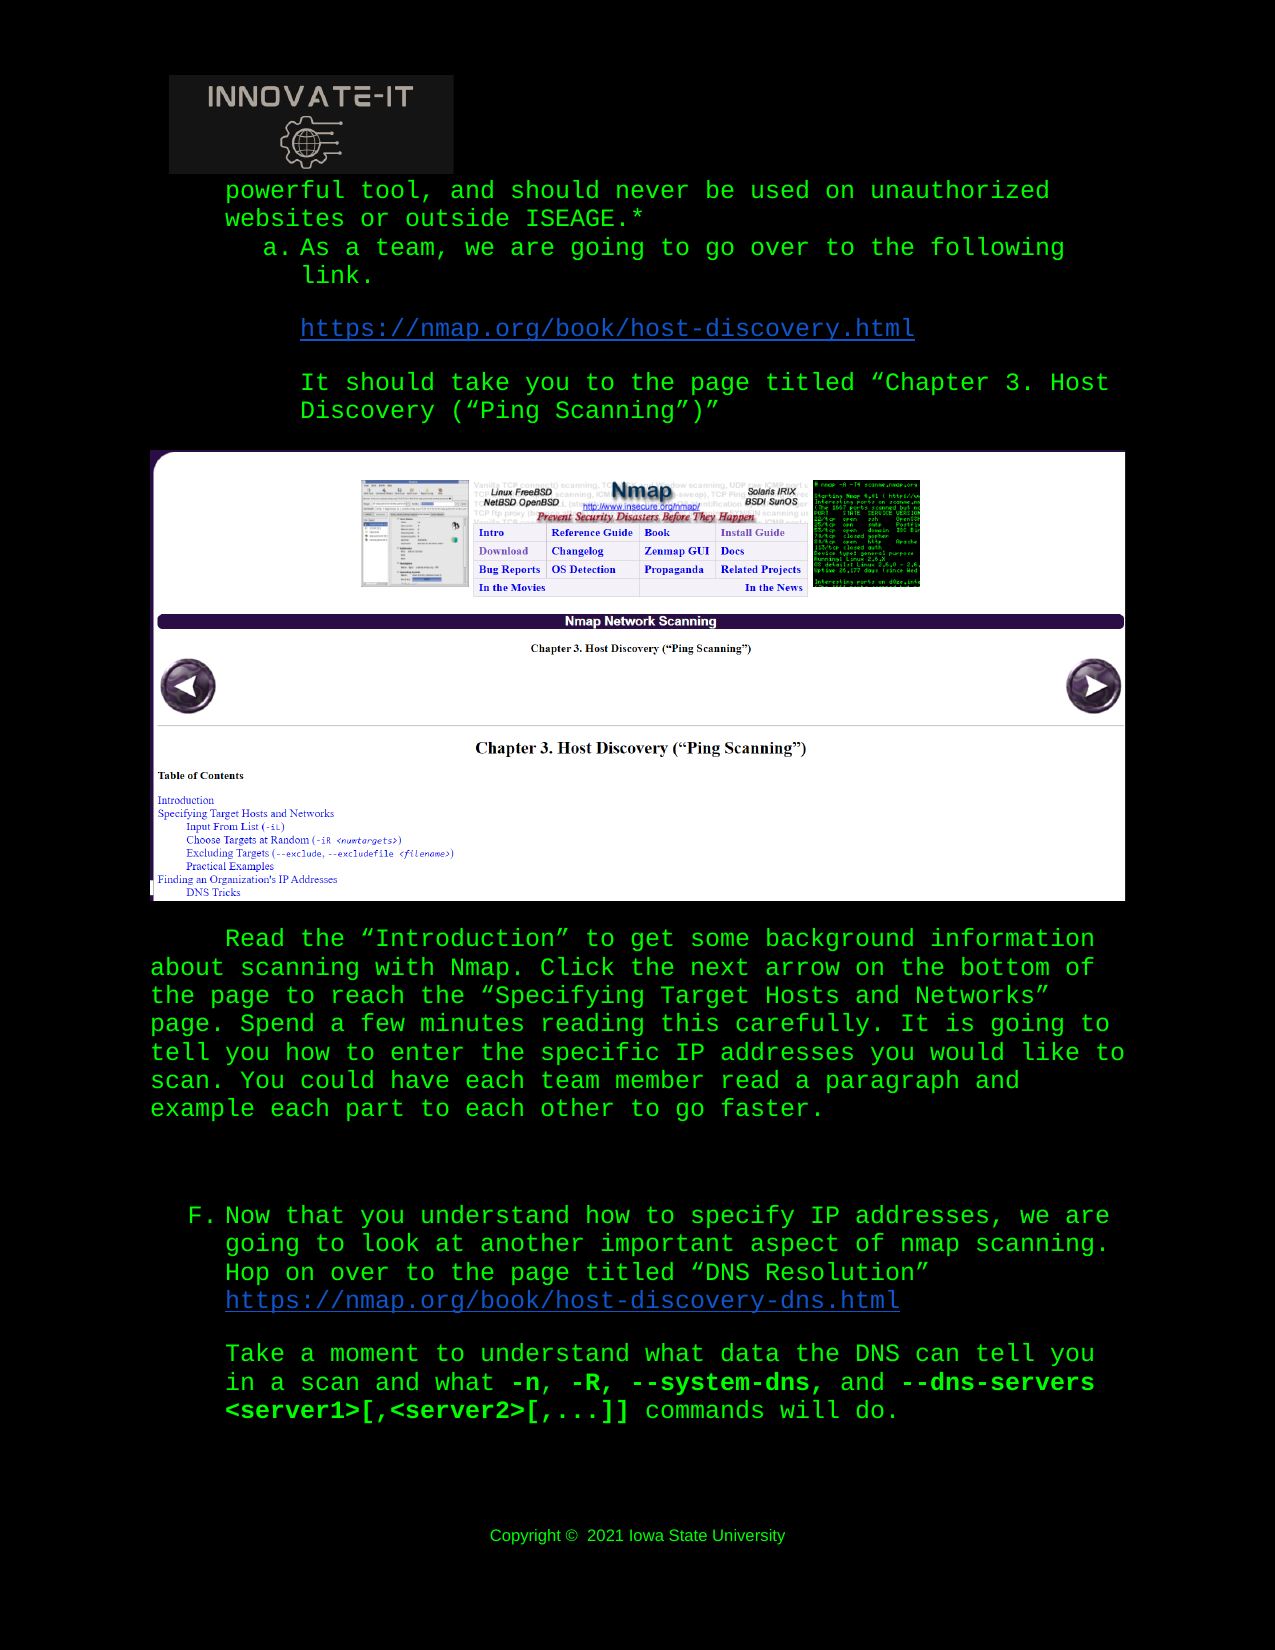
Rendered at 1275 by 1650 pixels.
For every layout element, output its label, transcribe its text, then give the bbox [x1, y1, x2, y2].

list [187, 177, 1125, 234]
picture [150, 450, 1125, 901]
text It should take you to the page titled “Chapter 3. Host Discovery (“Ping Scanning”)” [300, 369, 1125, 426]
list Now that you understand how to specify IP addresses, we are going to look at another important aspect of nmap scanning. Hop on over to the page titled “DNS Resolution” https://nmap.org/book/host-discovery-dns.html [187, 1202, 1125, 1316]
list As a team, we are going to go over to the following link. [262, 234, 1125, 291]
text Take a moment to understand what data the DNS can tell you in a scan and what -n, -R, --system-dns, and --dns-servers <server1>[,<server2>[,...]] commands will do. [225, 1341, 1125, 1426]
text Read the “Introduction” to get some background information about scanning with Nmap. Click the next arrow on the bottom of the page to reach the “Specifying Target Hosts and Networks” page. Spend a few minutes reading this carefully. It is going to tell you how to enter the specific IP addresses you would like to scan. You could have each team member read a paragraph and example each part to each other to go faster. [150, 926, 1125, 1124]
text https://nmap.org/book/host-discovery.html [300, 316, 1125, 344]
